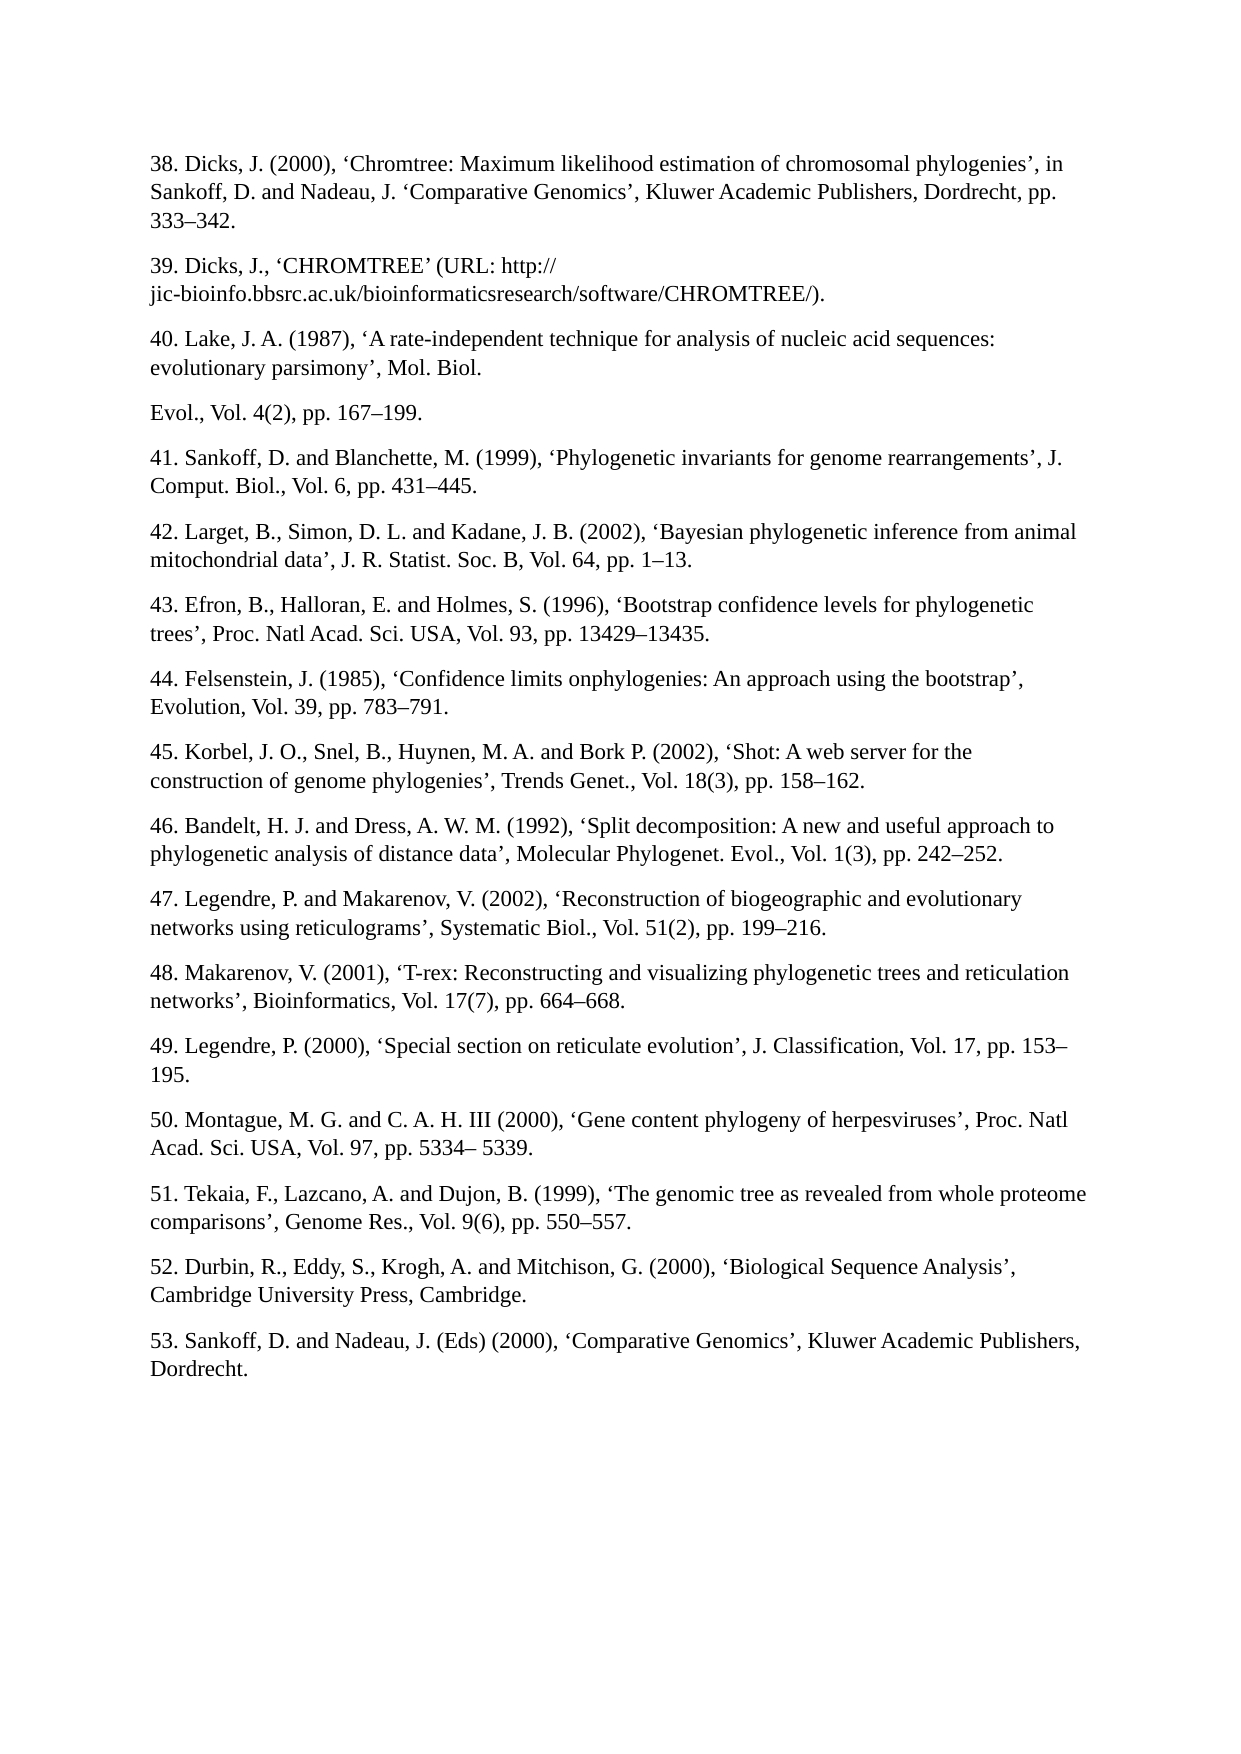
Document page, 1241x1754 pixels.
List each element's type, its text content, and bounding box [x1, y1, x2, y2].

text 50. Montague, M. G. and C. A. H. III (2000), ‘Gene content phylogeny of herpesviruses’, Proc. Natl Acad. Sci. USA, Vol. 97, pp. 5334– 5339. [150, 1106, 1090, 1161]
text 39. Dicks, J., ‘CHROMTREE’ (URL: http:// jic-bioinfo.bbsrc.ac.uk/bioinformaticsresearch/software/CHROMTREE/). [150, 252, 1090, 307]
text 52. Durbin, R., Eddy, S., Krogh, A. and Mitchison, G. (2000), ‘Biological Sequence Analysis’, Cambridge University Press, Cambridge. [150, 1253, 1090, 1308]
text 42. Larget, B., Simon, D. L. and Kadane, J. B. (2002), ‘Bayesian phylogenetic inference from animal mitochondrial data’, J. R. Statist. Soc. B, Vol. 64, pp. 1–13. [150, 518, 1090, 572]
text 41. Sankoff, D. and Blanchette, M. (1999), ‘Phylogenetic invariants for genome rearrangements’, J. Comput. Biol., Vol. 6, pp. 431–445. [150, 444, 1090, 499]
text 45. Korbel, J. O., Snel, B., Huynen, M. A. and Bork P. (2002), ‘Shot: A web server for the construction of genome phylogenies’, Trends Genet., Vol. 18(3), pp. 158–162. [150, 738, 1090, 793]
text 43. Efron, B., Halloran, E. and Holmes, S. (1996), ‘Bootstrap confidence levels for phylogenetic trees’, Proc. Natl Acad. Sci. USA, Vol. 93, pp. 13429–13435. [150, 591, 1090, 646]
text 53. Sankoff, D. and Nadeau, J. (Eds) (2000), ‘Comparative Genomics’, Kluwer Academic Publishers, Dordrecht. [150, 1327, 1090, 1381]
text 48. Makarenov, V. (2001), ‘T-rex: Reconstructing and visualizing phylogenetic trees and reticulation networks’, Bioinformatics, Vol. 17(7), pp. 664–668. [150, 959, 1090, 1014]
text 44. Felsenstein, J. (1985), ‘Confidence limits onphylogenies: An approach using the bootstrap’, Evolution, Vol. 39, pp. 783–791. [150, 665, 1090, 719]
text 40. Lake, J. A. (1987), ‘A rate-independent technique for analysis of nucleic acid sequences: evolutionary parsimony’, Mol. Biol. [150, 326, 1090, 380]
text 38. Dicks, J. (2000), ‘Chromtree: Maximum likelihood estimation of chromosomal phylogenies’, in Sankoff, D. and Nadeau, J. ‘Comparative Genomics’, Kluwer Academic Publishers, Dordrecht, pp. 333–342. [150, 150, 1090, 233]
text 51. Tekaia, F., Lazcano, A. and Dujon, B. (1999), ‘The genomic tree as revealed from whole proteome comparisons’, Genome Res., Vol. 9(6), pp. 550–557. [150, 1179, 1090, 1234]
text 49. Legendre, P. (2000), ‘Special section on reticulate evolution’, J. Classification, Vol. 17, pp. 153–195. [150, 1032, 1090, 1087]
text Evol., Vol. 4(2), pp. 167–199. [150, 399, 1090, 425]
text 46. Bandelt, H. J. and Dress, A. W. M. (1992), ‘Split decomposition: A new and useful approach to phylogenetic analysis of distance data’, Molecular Phylogenet. Evol., Vol. 1(3), pp. 242–252. [150, 812, 1090, 867]
text 47. Legendre, P. and Makarenov, V. (2002), ‘Reconstruction of biogeographic and evolutionary networks using reticulograms’, Systematic Biol., Vol. 51(2), pp. 199–216. [150, 885, 1090, 940]
